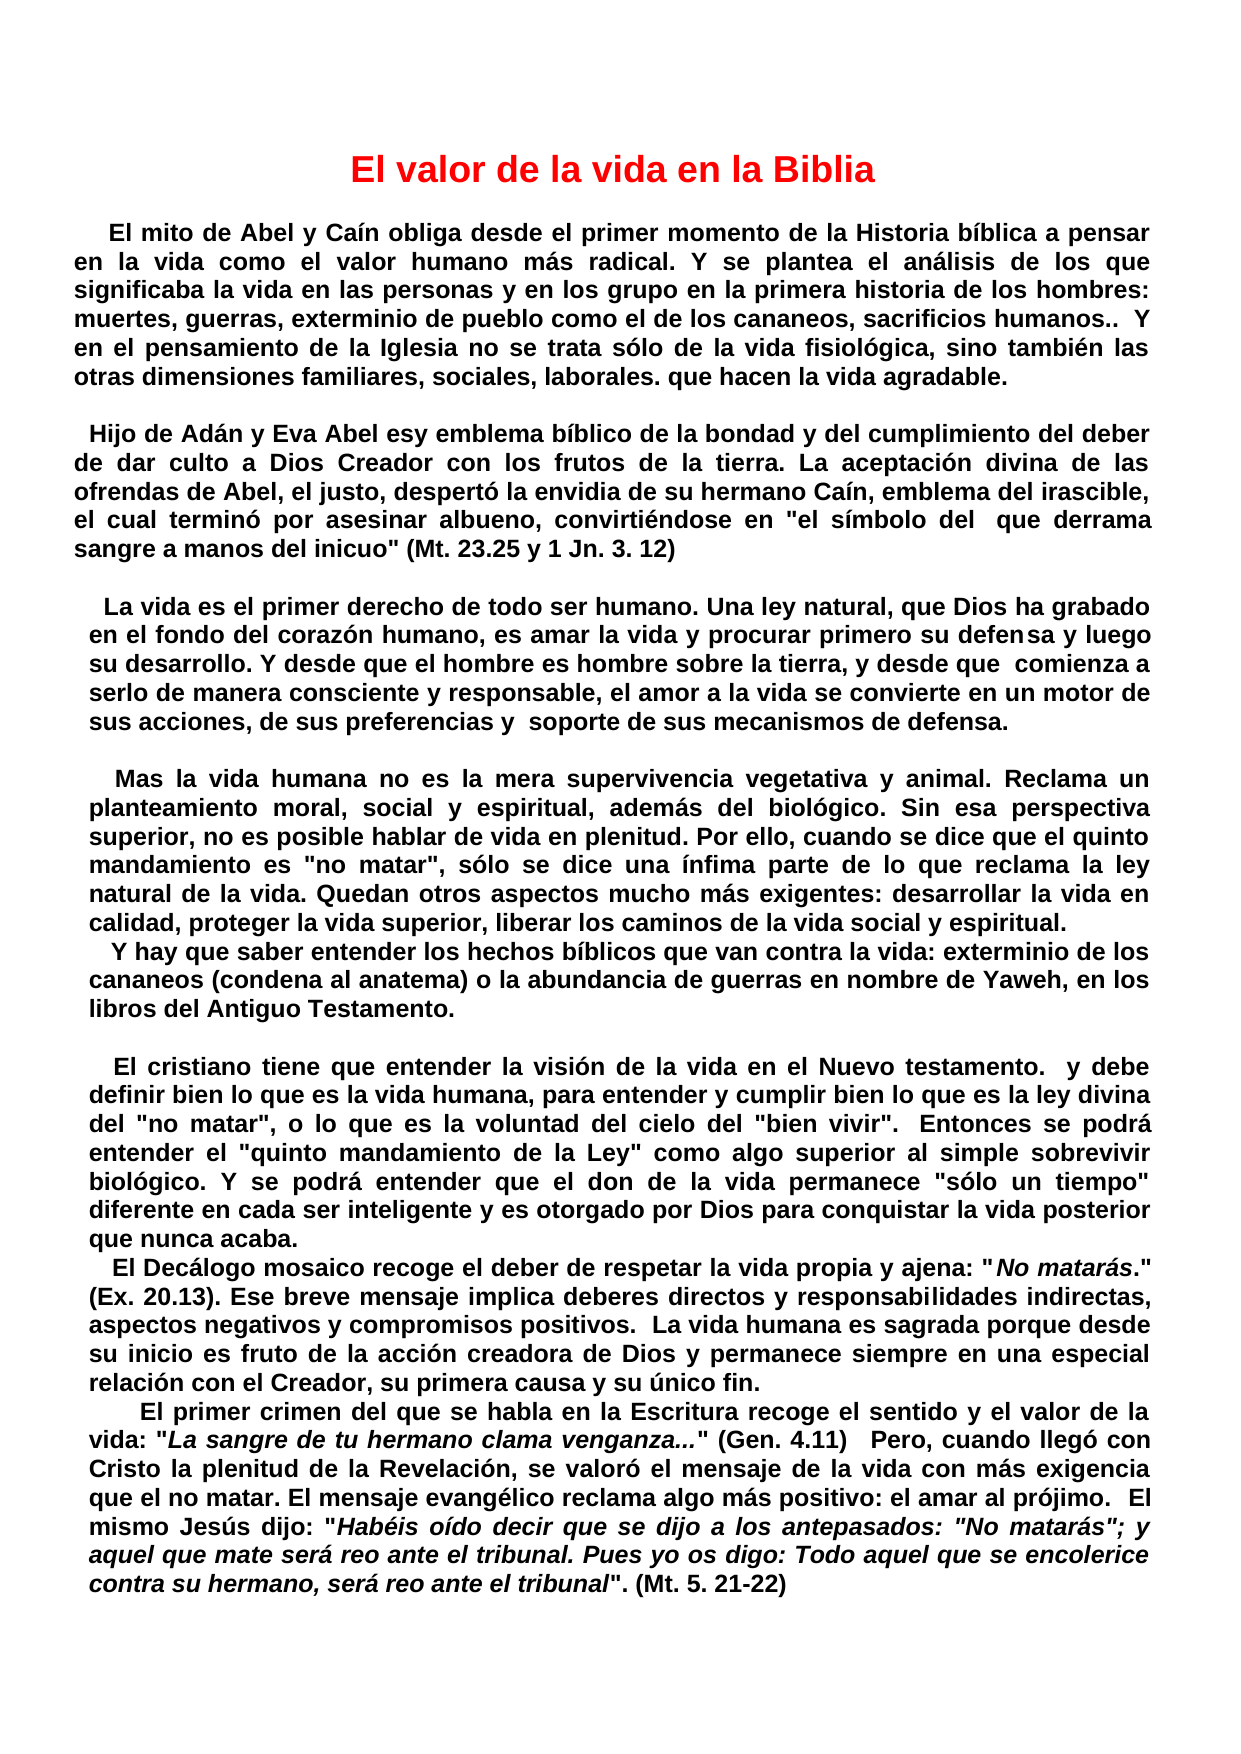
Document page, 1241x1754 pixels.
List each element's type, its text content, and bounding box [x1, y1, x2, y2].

text Y hay que saber entender los hechos bíblicos que van contra la vida: exterminio de los cananeos (condena al anatema) o la abundancia de guerras en nombre de Yaweh, en los libros del Antiguo Testamento. [88, 937, 1152, 1023]
text El Decálogo mosaico recoge el deber de respetar la vida propia y ajena: "No matarás." (Ex. 20.13). Ese breve mensaje implica deberes directos y responsabilidades indirectas, aspectos negativos y compromisos positivos. La vida humana es sagrada porque desde su inicio es fruto de la acción creadora de Dios y permanece siempre en una especial relación con el Creador, su primera causa y su único fin. [88, 1253, 1152, 1397]
text Hijo de Adán y Eva Abel esy emblema bíblico de la bondad y del cumplimiento del deber de dar culto a Dios Creador con los frutos de la tierra. La aceptación divina de las ofrendas de Abel, el justo, despertó la envidia de su hermano Caín, emblema del irascible, el cual terminó por asesinar albueno, convirtiéndose en "el símbolo del que derrama sangre a manos del inicuo" (Mt. 23.25 y 1 Jn. 3. 12) [74, 419, 1152, 563]
text El valor de la vida en la Biblia [74, 148, 1152, 191]
text El primer crimen del que se habla en la Escritura recoge el sentido y el valor de la vida: "La sangre de tu hermano clama venganza..." (Gen. 4.11) Pero, cuando llegó con Cristo la plenitud de la Revelación, se valoró el mensaje de la vida con más exigencia que el no matar. El mensaje evangélico reclama algo más positivo: el amar al prójimo. El mismo Jesús dijo: "Habéis oído decir que se dijo a los antepasados: "No matarás"; y aquel que mate será reo ante el tribunal. Pues yo os digo: Todo aquel que se encolerice contra su hermano, será reo ante el tribunal". (Mt. 5. 21-22) [88, 1397, 1152, 1598]
text Mas la vida humana no es la mera supervivencia vegetativa y animal. Reclama un planteamiento moral, social y espiritual, además del biológico. Sin esa perspectiva superior, no es posible hablar de vida en plenitud. Por ello, cuando se dice que el quinto mandamiento es "no matar", sólo se dice una ínfima parte de lo que reclama la ley natural de la vida. Quedan otros aspectos mucho más exigentes: desarrollar la vida en calidad, proteger la vida superior, liberar los caminos de la vida social y espiritual. [88, 736, 1152, 937]
text El mito de Abel y Caín obliga desde el primer momento de la Historia bíblica a pensar en la vida como el valor humano más radical. Y se plantea el análisis de los que significaba la vida en las personas y en los grupo en la primera historia de los hombres: muertes, guerras, exterminio de pueblo como el de los cananeos, sacrificios humanos.. Y en el pensamiento de la Iglesia no se trata sólo de la vida fisiológica, sino también las otras dimensiones familiares, sociales, laborales. que hacen la vida agradable. [74, 218, 1152, 391]
text El cristiano tiene que entender la visión de la vida en el Nuevo testamento. y debe definir bien lo que es la vida humana, para entender y cumplir bien lo que es la ley divina del "no matar", o lo que es la voluntad del cielo del "bien vivir". Entonces se podrá entender el "quinto mandamiento de la Ley" como algo superior al simple sobrevivir biológico. Y se podrá entender que el don de la vida permanece "sólo un tiempo" diferente en cada ser inteligente y es otorgado por Dios para conquistar la vida posterior que nunca acaba. [88, 1023, 1152, 1253]
text La vida es el primer derecho de todo ser humano. Una ley natural, que Dios ha grabado en el fondo del corazón humano, es amar la vida y procurar primero su defensa y luego su desarrollo. Y desde que el hombre es hombre sobre la tierra, y desde que comienza a serlo de manera consciente y responsable, el amor a la vida se convierte en un motor de sus acciones, de sus preferencias y soporte de sus mecanismos de defensa. [88, 592, 1152, 736]
